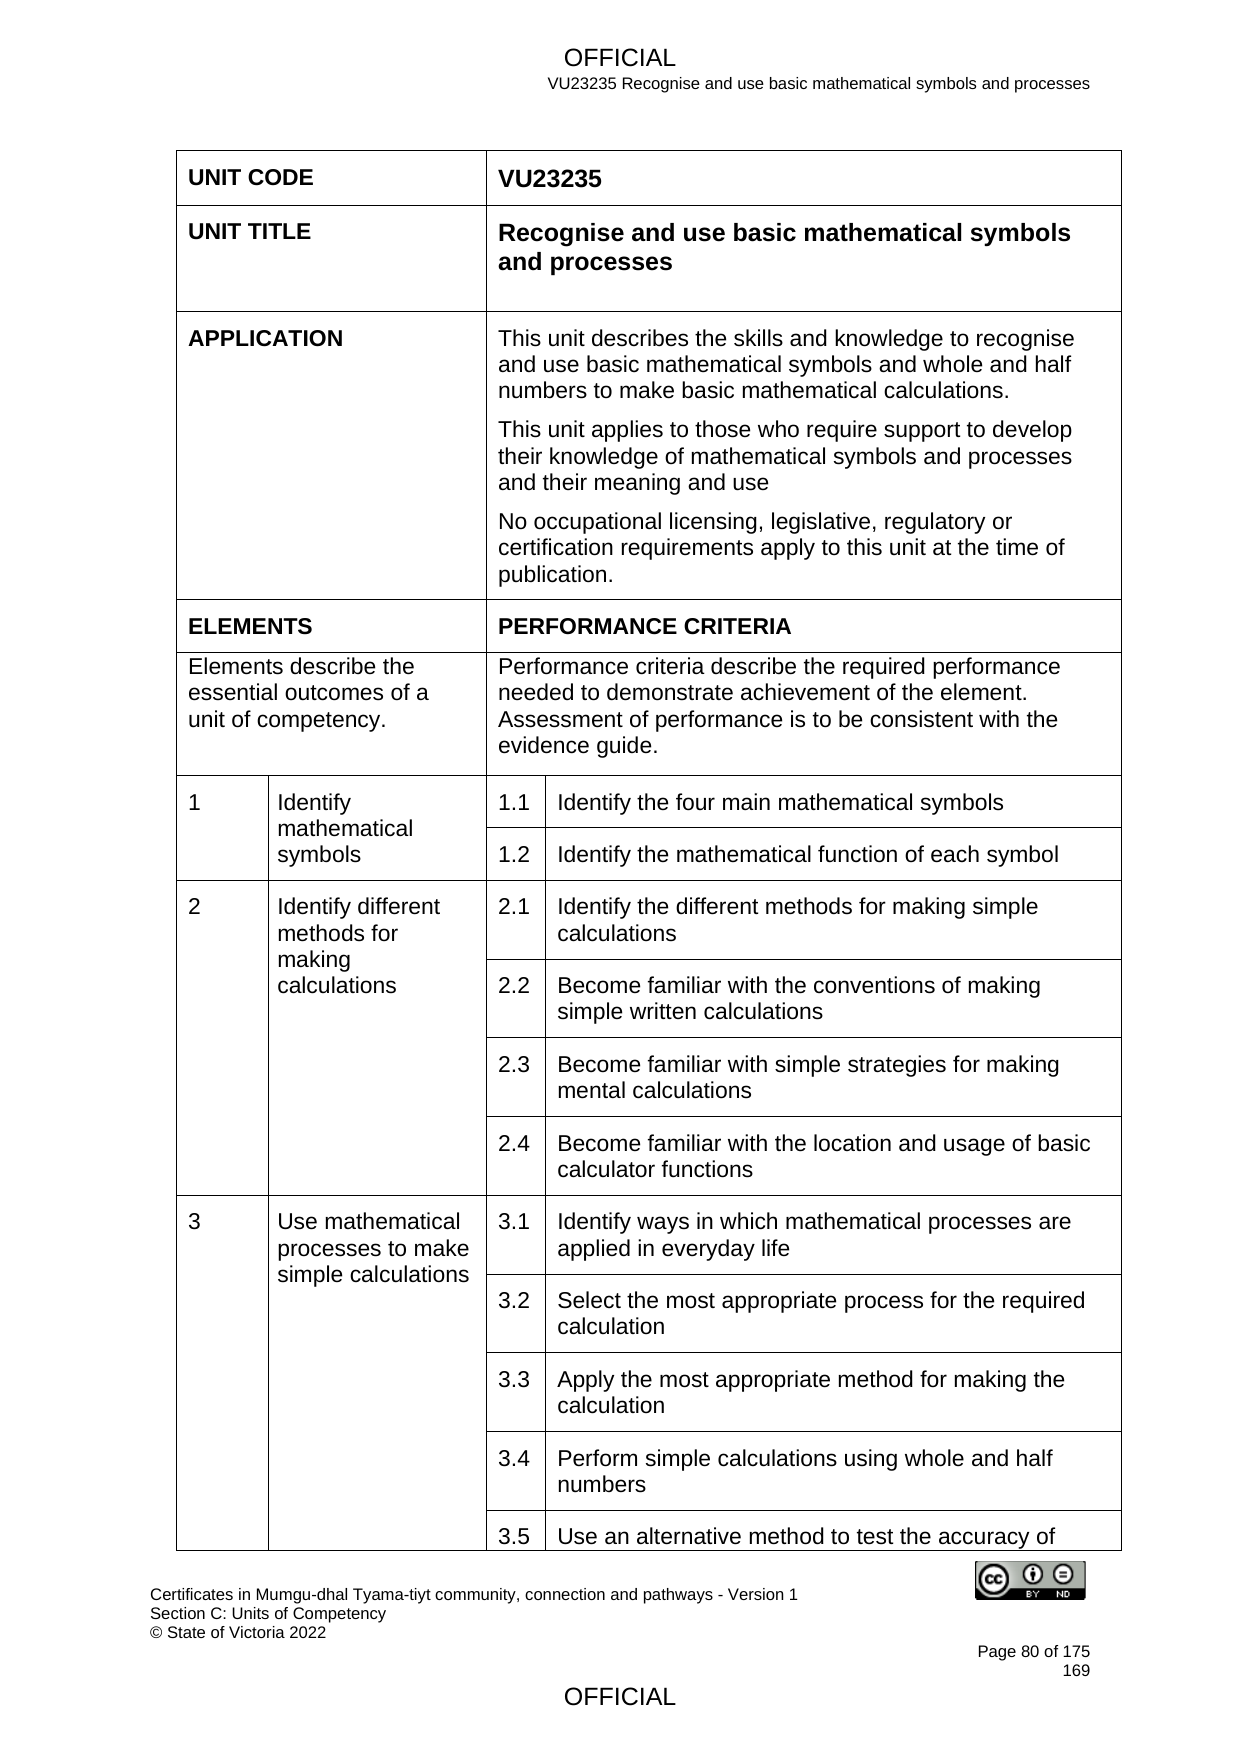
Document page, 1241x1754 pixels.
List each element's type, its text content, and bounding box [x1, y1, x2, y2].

table_cell Elements describe the essential outcomes of a unit of competency. [177, 653, 486, 775]
table_cell Identify the different methods for making simple calculations [546, 881, 1121, 958]
table_cell Identify mathematical symbols [269, 776, 486, 880]
table_cell Use mathematical processes to make simple calculations [269, 1196, 486, 1549]
table_cell 1.2 [487, 828, 545, 880]
table_cell 2.2 [487, 960, 545, 1037]
table_cell Identify ways in which mathematical processes are applied in everyday life [546, 1196, 1121, 1273]
picture [975, 1561, 1086, 1600]
table_cell PERFORMANCE CRITERIA [487, 600, 1121, 652]
table_header UNIT CODE [177, 151, 486, 205]
table_cell Apply the most appropriate method for making the calculation [546, 1353, 1121, 1431]
table_cell Perform simple calculations using whole and half numbers [546, 1432, 1121, 1510]
table_cell Become familiar with simple strategies for making mental calculations [546, 1038, 1121, 1116]
table_cell Identify different methods for making calculations [269, 881, 486, 1195]
table_cell Use an alternative method to test the accuracy of calculations [546, 1511, 1121, 1549]
table_cell Become familiar with the conventions of making simple written calculations [546, 960, 1121, 1037]
table_cell 3.4 [487, 1432, 545, 1510]
table_cell 3.2 [487, 1275, 545, 1352]
table_cell 3.1 [487, 1196, 545, 1273]
table_cell 3.5 [487, 1511, 545, 1549]
table_cell 2.3 [487, 1038, 545, 1116]
table_cell UNIT TITLE [177, 206, 486, 311]
table_cell This unit describes the skills and knowledge to recognise and use basic mathematical symbols and whole and half numbers to make basic mathematical calculations. This unit applies to those who require support to develop their knowledge of mathematical symbols and processes and their meaning and use No occupational licensing, legislative, regulatory or certification requirements apply to this unit at the time of publication. [487, 312, 1121, 599]
table_cell 2.4 [487, 1117, 545, 1195]
table_cell ELEMENTS [177, 600, 486, 652]
table_cell Identify the four main mathematical symbols [546, 776, 1121, 827]
table_cell Recognise and use basic mathematical symbols and processes [487, 206, 1121, 311]
table_cell 1.1 [487, 776, 545, 827]
table_cell 2 [177, 881, 268, 1195]
table_cell 3.3 [487, 1353, 545, 1431]
table_header VU23235 [487, 151, 1121, 205]
table_cell Identify the mathematical function of each symbol [546, 828, 1121, 880]
table_cell 2.1 [487, 881, 545, 958]
table_cell APPLICATION [177, 312, 486, 599]
table_cell Performance criteria describe the required performance needed to demonstrate achievement of the element. Assessment of performance is to be consistent with the evidence guide. [487, 653, 1121, 775]
table_cell Select the most appropriate process for the required calculation [546, 1275, 1121, 1352]
table_cell Become familiar with the location and usage of basic calculator functions [546, 1117, 1121, 1195]
table_cell 1 [177, 776, 268, 880]
table_cell 3 [177, 1196, 268, 1549]
